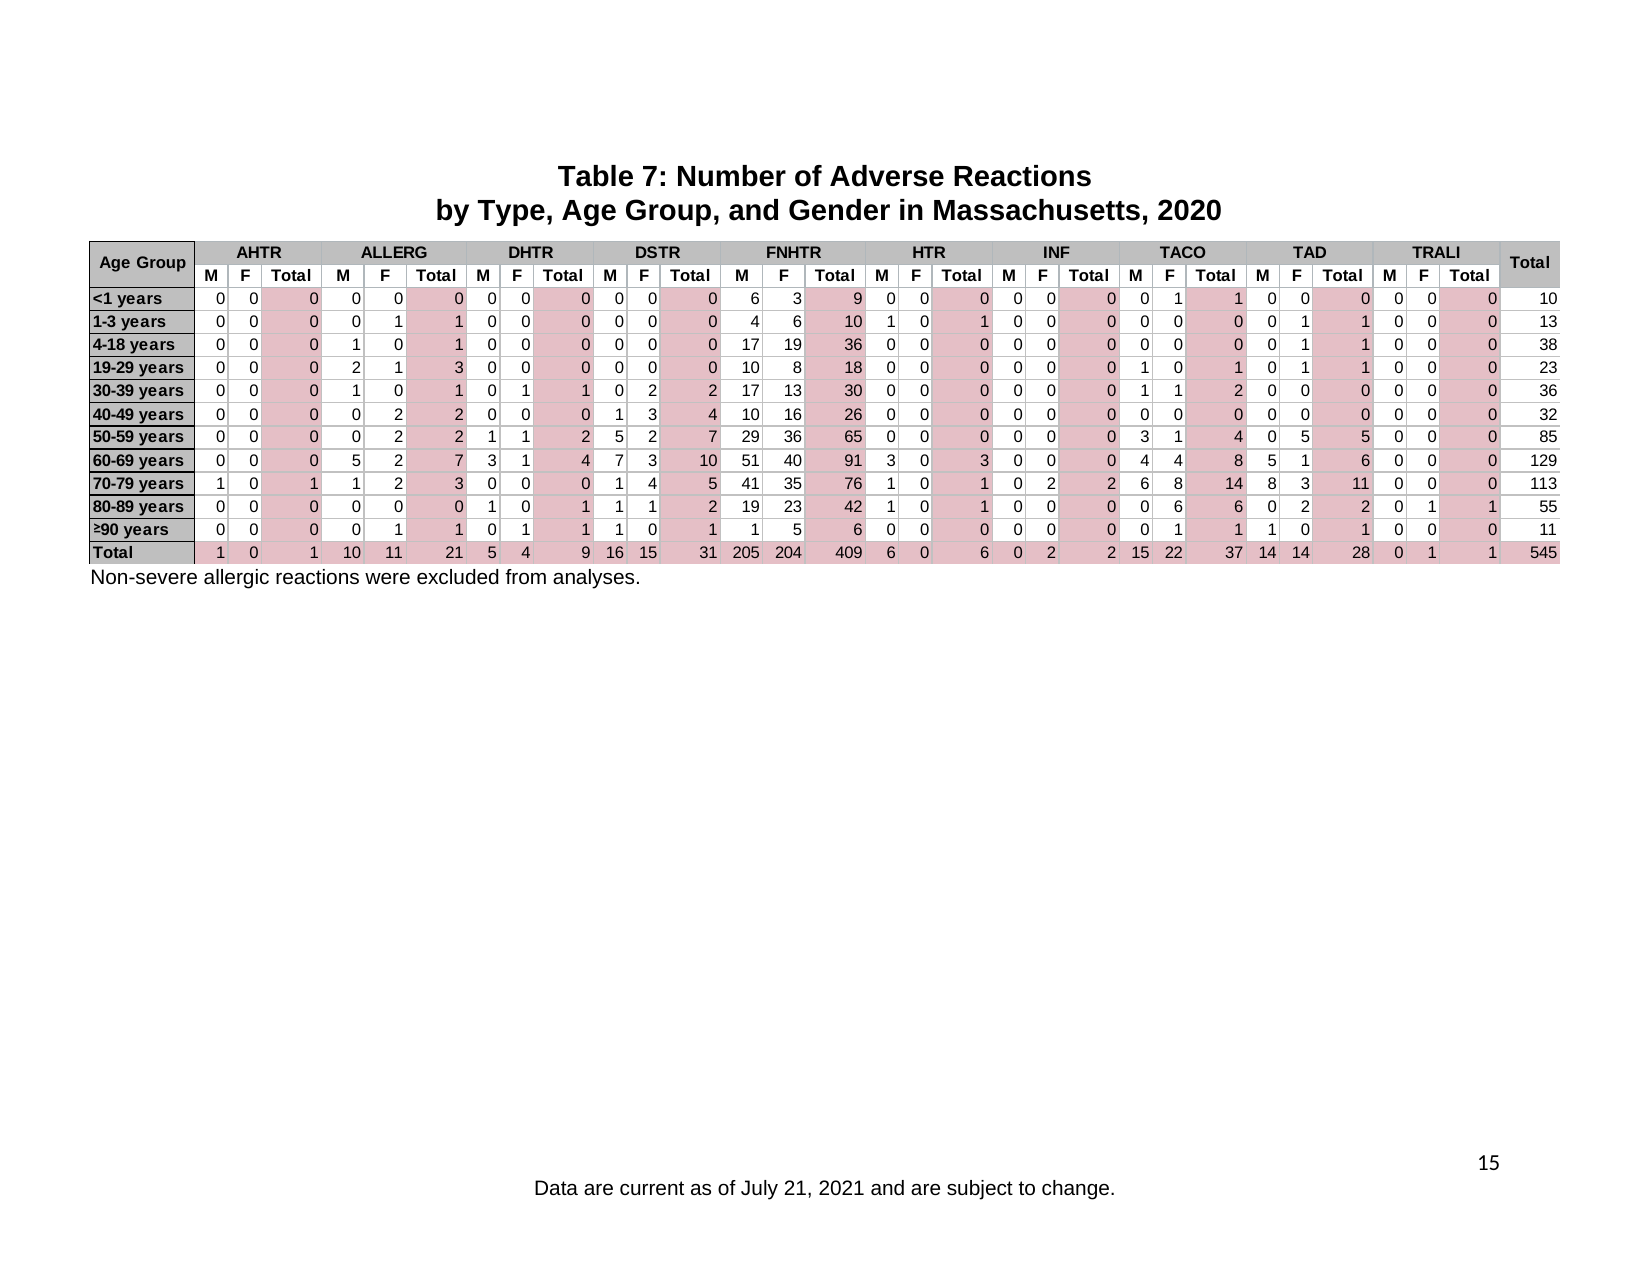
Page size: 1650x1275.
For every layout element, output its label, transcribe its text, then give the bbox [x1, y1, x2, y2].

text Non-severe allergic reactions were excluded from analyses. [84, 226, 1500, 589]
text Table 7: Number of Adverse Reactions [150, 159, 1500, 193]
text by Type, Age Group, and Gender in Massachusetts, 2020 [150, 193, 1500, 226]
